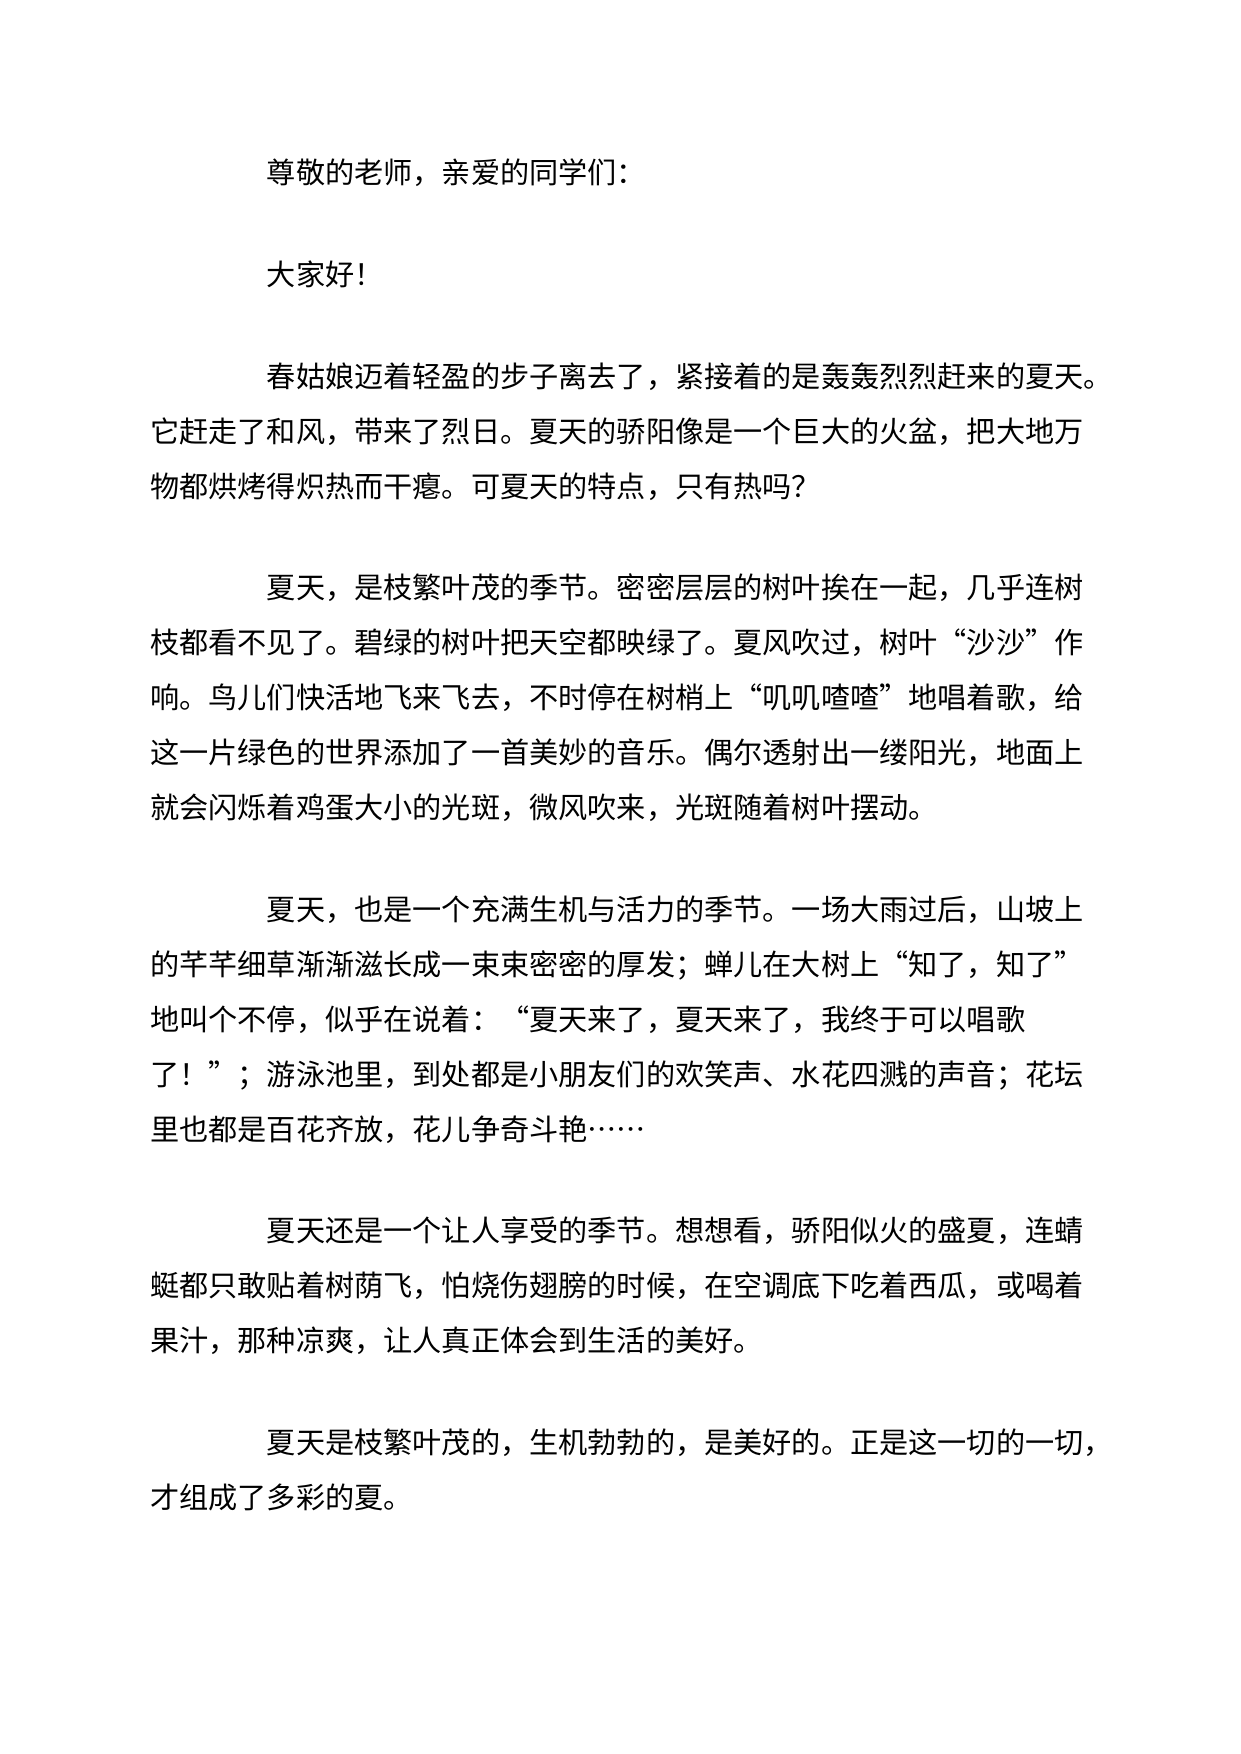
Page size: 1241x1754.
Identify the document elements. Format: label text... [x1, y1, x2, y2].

text 夏天，也是一个充满生机与活力的季节。一场大雨过后，山坡上的芊芊细草渐渐滋长成一束束密密的厚发；蝉儿在大树上“知了，知了”地叫个不停，似乎在说着：“夏天来了，夏天来了，我终于可以唱歌了！”；游泳池里，到处都是小朋友们的欢笑声、水花四溅的声音；花坛里也都是百花齐放，花儿争奇斗艳…… [150, 886, 1090, 1148]
text 夏天还是一个让人享受的季节。想想看，骄阳似火的盛夏，连蜻蜓都只敢贴着树荫飞，怕烧伤翅膀的时候，在空调底下吃着西瓜，或喝着果汁，那种凉爽，让人真正体会到生活的美好。 [150, 1208, 1090, 1360]
text 大家好！ [150, 252, 1090, 294]
text 夏天是枝繁叶茂的，生机勃勃的，是美好的。正是这一切的一切，才组成了多彩的夏。 [150, 1419, 1090, 1517]
text 尊敬的老师，亲爱的同学们： [150, 150, 1090, 192]
text 春姑娘迈着轻盈的步子离去了，紧接着的是轰轰烈烈赶来的夏天。它赶走了和风，带来了烈日。夏天的骄阳像是一个巨大的火盆，把大地万物都烘烤得炽热而干瘪。可夏天的特点，只有热吗？ [150, 353, 1090, 506]
text 夏天，是枝繁叶茂的季节。密密层层的树叶挨在一起，几乎连树枝都看不见了。碧绿的树叶把天空都映绿了。夏风吹过，树叶“沙沙”作响。鸟儿们快活地飞来飞去，不时停在树梢上“叽叽喳喳”地唱着歌，给这一片绿色的世界添加了一首美妙的音乐。偶尔透射出一缕阳光，地面上就会闪烁着鸡蛋大小的光斑，微风吹来，光斑随着树叶摆动。 [150, 565, 1090, 827]
